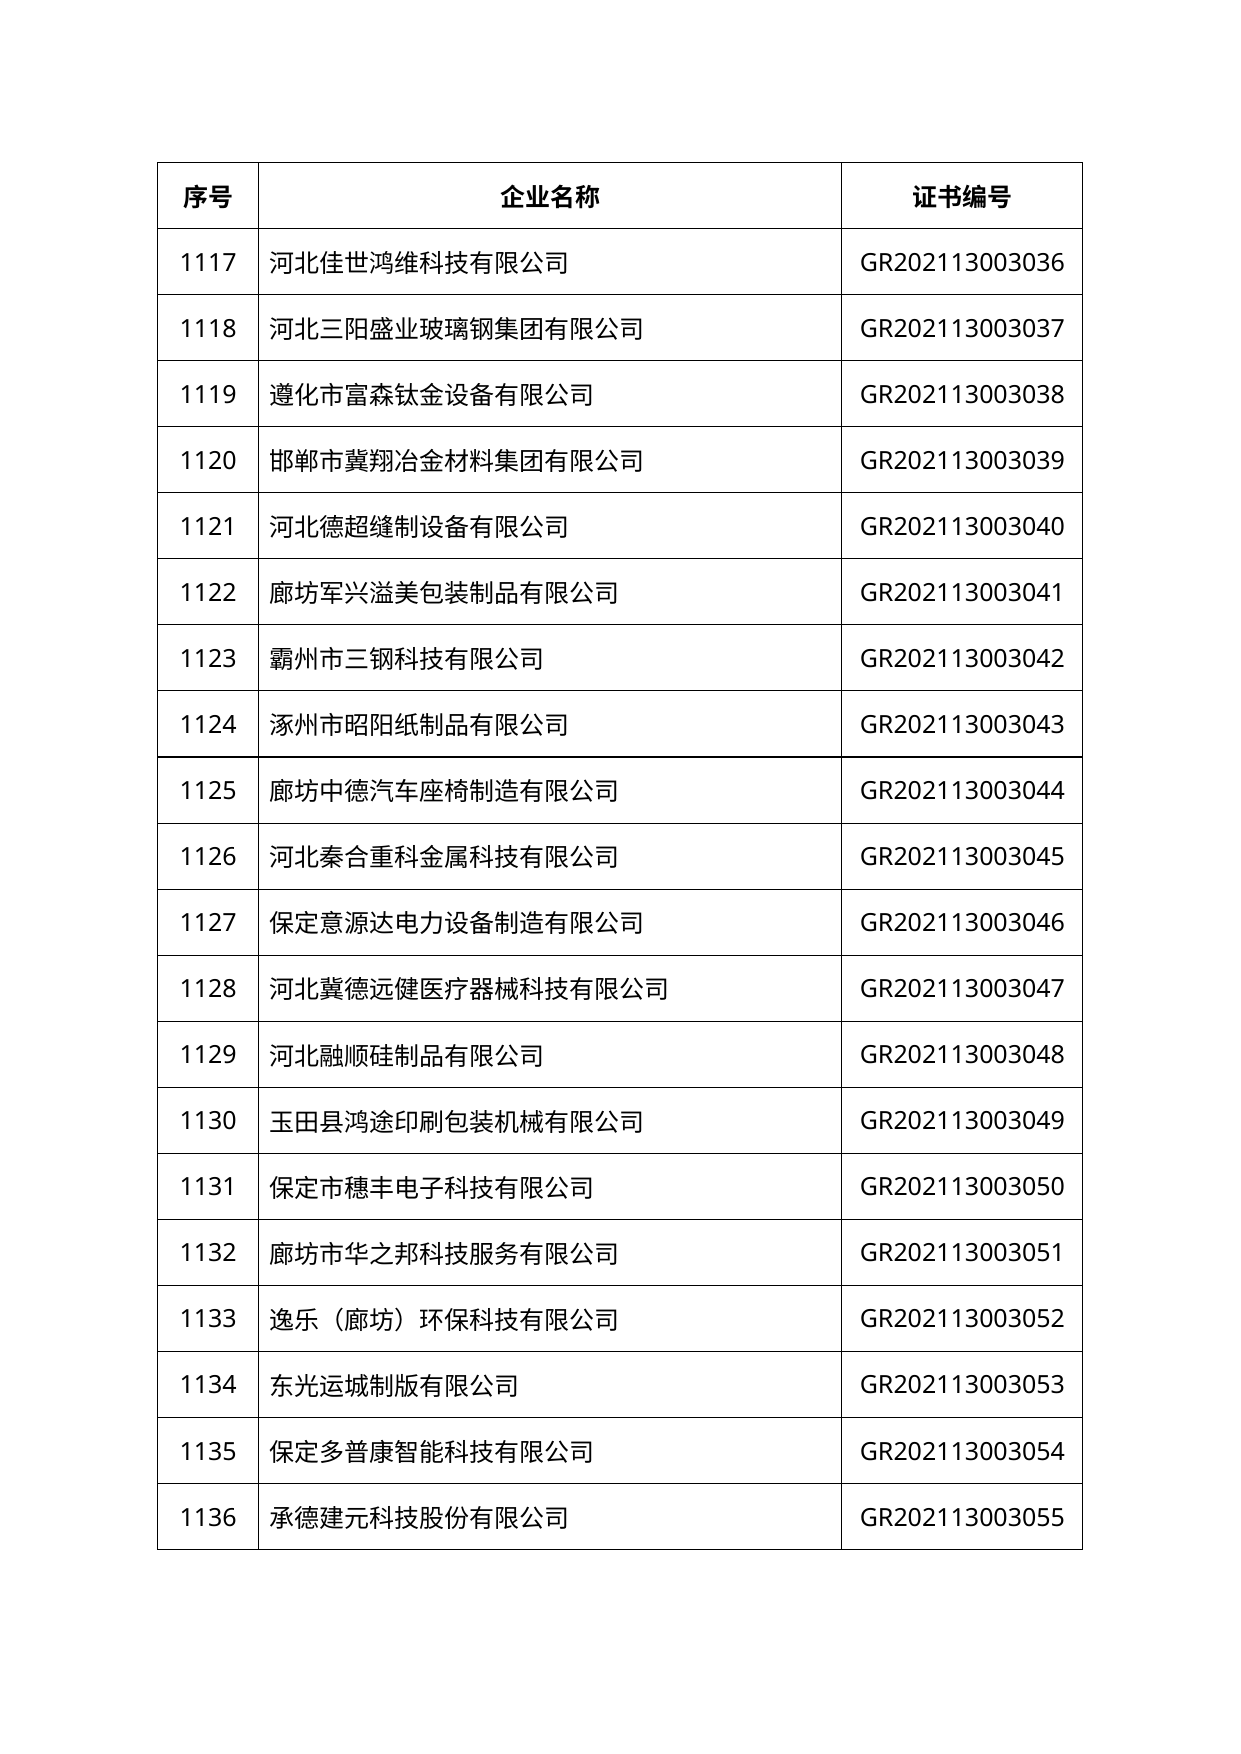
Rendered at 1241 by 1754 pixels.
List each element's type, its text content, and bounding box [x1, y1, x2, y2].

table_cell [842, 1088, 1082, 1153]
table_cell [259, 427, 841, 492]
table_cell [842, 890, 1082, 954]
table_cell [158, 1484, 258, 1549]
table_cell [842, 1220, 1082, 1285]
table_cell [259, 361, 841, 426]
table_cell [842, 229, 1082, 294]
table_header 序号 [158, 163, 258, 228]
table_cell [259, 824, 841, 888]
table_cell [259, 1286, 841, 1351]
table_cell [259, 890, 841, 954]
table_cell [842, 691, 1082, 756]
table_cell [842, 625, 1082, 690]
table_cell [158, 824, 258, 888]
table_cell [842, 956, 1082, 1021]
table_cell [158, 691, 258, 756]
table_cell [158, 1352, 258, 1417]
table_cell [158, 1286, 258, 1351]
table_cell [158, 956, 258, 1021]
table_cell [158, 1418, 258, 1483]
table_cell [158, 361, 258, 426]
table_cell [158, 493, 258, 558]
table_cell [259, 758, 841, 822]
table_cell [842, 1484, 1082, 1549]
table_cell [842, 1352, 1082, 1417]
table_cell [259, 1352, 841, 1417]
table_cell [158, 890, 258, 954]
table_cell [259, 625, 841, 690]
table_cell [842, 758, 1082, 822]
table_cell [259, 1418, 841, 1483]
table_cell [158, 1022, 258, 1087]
table_header 证书编号 [842, 163, 1082, 228]
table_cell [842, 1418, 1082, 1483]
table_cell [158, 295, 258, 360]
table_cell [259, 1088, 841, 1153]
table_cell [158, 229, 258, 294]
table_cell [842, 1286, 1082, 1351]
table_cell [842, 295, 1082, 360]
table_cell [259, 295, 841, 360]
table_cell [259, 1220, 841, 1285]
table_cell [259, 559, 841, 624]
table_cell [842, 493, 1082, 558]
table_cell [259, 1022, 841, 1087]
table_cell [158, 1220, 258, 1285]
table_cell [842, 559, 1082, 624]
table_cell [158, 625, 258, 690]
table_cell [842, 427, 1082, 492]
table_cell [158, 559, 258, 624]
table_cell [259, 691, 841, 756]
table_header 企业名称 [259, 163, 841, 228]
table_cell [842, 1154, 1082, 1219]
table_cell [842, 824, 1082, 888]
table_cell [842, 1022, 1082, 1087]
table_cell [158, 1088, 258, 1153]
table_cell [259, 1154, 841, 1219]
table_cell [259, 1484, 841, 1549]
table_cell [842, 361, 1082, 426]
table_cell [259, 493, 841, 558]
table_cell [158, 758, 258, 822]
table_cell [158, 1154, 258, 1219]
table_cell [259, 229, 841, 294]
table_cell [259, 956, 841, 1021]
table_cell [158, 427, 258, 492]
